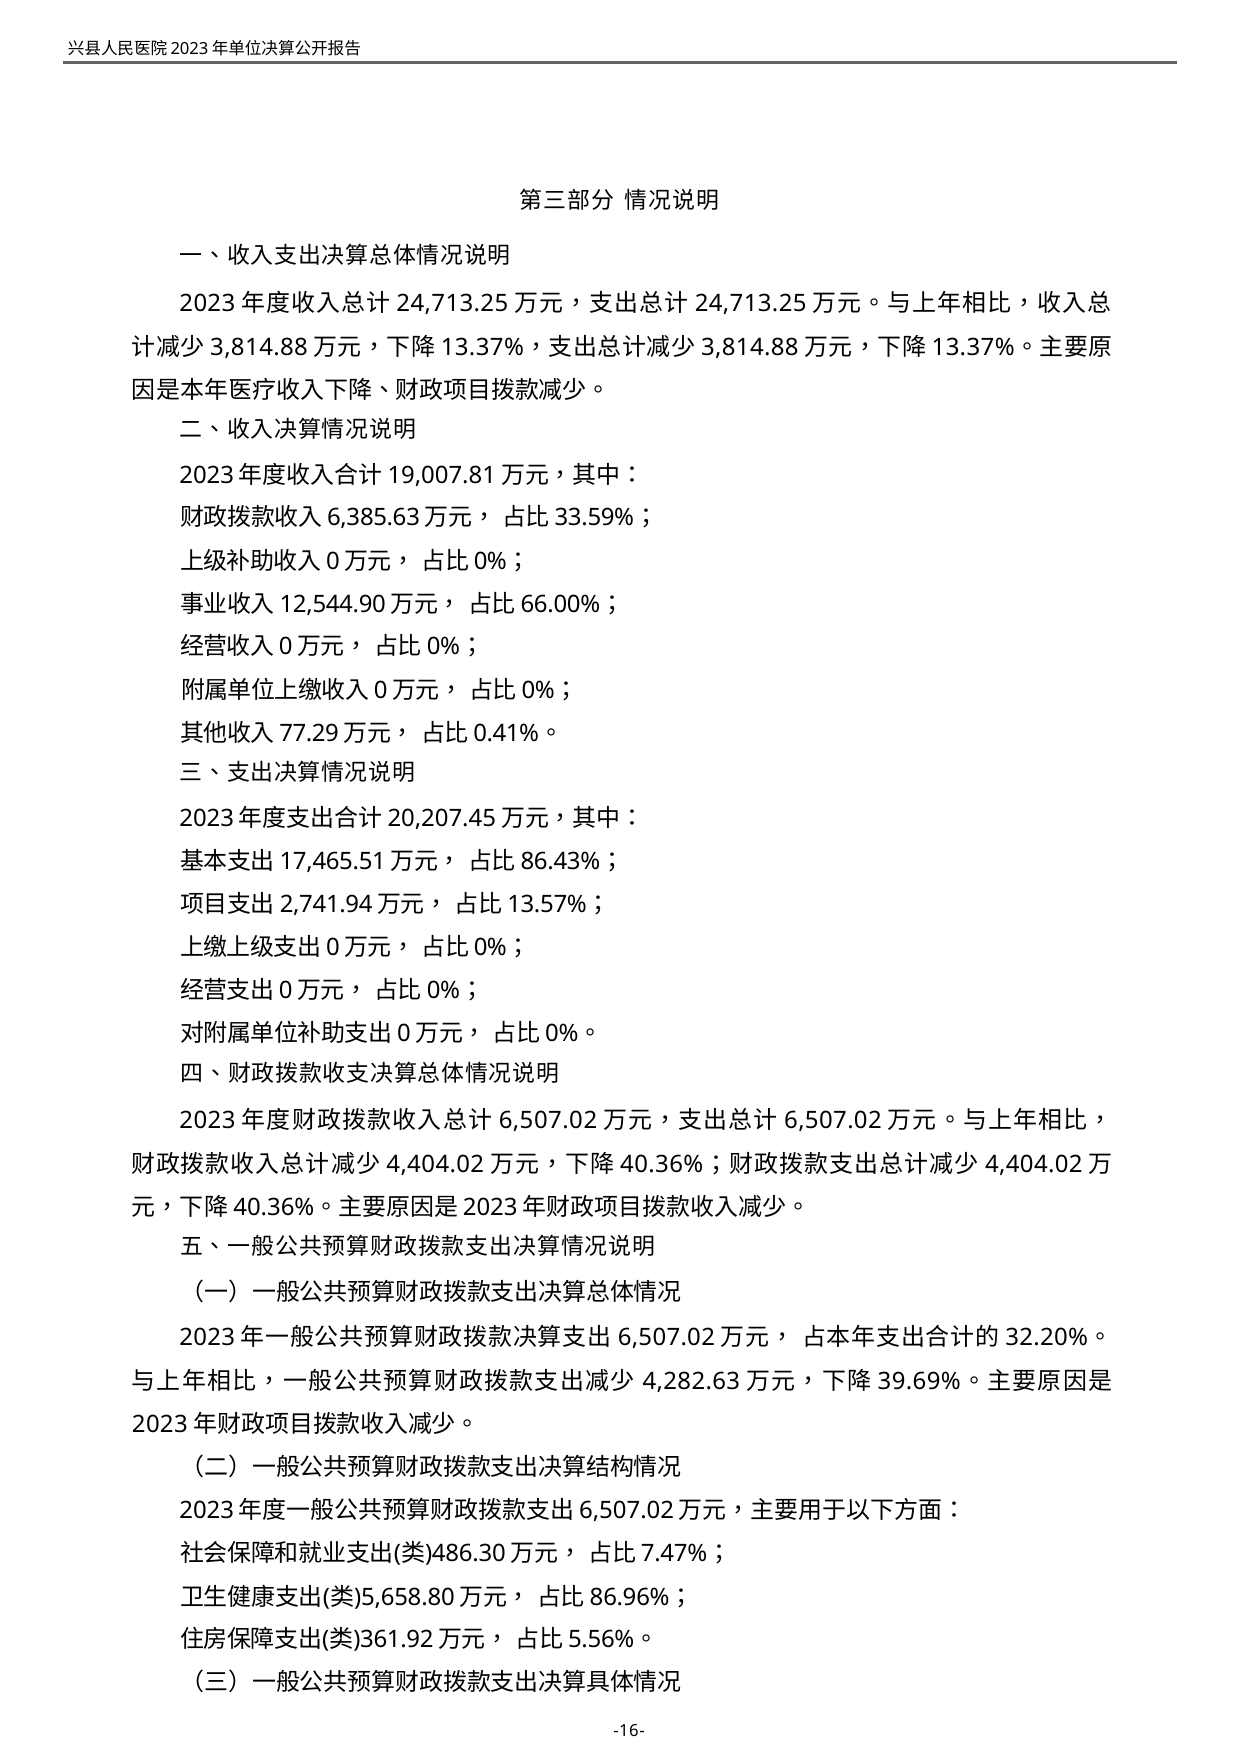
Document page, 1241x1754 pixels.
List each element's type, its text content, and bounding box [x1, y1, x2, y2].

text 2023年度一般公共预算财政拨款支出6,507.02万元，主要用于以下方面： [179, 1494, 1240, 1524]
text 对附属单位补助支出0万元， 占比0%。 [180, 1017, 1240, 1047]
text （三）一般公共预算财政拨款支出决算具体情况 [181, 1667, 1240, 1697]
text 四、财政拨款收支决算总体情况说明 [180, 1061, 1240, 1085]
text （二）一般公共预算财政拨款支出决算结构情况 [181, 1452, 1240, 1482]
text 卫生健康支出(类)5,658.80万元， 占比86.96%； [180, 1581, 1240, 1611]
text 2023年度财政拨款收入总计6,507.02万元，支出总计6,507.02万元。与上年相比，财政拨款收入总计减少4,404.02万元，下降40.36%；财政拨款支出总计减少4,404.02万元，下降40.36%。主要原因是2023年财政项目拨款收入减少。 [131, 1103, 1113, 1223]
text 一、收入支出决算总体情况说明 [179, 243, 1240, 267]
text 社会保障和就业支出(类)486.30万元， 占比7.47%； [180, 1537, 1240, 1567]
text 其他收入77.29万元， 占比0.41%。 [180, 717, 1240, 747]
text 2023年度收入合计19,007.81万元，其中： [179, 459, 1240, 489]
text 2023年一般公共预算财政拨款决算支出6,507.02万元， 占本年支出合计的32.20%。与上年相比，一般公共预算财政拨款支出减少4,282.63万元，下降39.69%。主要原因是2023年财政项目拨款收入减少。 [132, 1320, 1113, 1440]
text 经营收入0万元， 占比0%； [180, 631, 1240, 661]
text 五、一般公共预算财政拨款支出决算情况说明 [180, 1234, 1240, 1258]
text 上缴上级支出0万元， 占比0%； [180, 932, 1240, 962]
text 附属单位上缴收入0万元， 占比0%； [181, 675, 1240, 704]
text 三、支出决算情况说明 [179, 760, 1240, 784]
text 经营支出0万元， 占比0%； [180, 975, 1240, 1004]
text 2023年度支出合计20,207.45万元，其中： [179, 803, 1240, 833]
text 上级补助收入0万元， 占比0%； [180, 546, 1240, 575]
text 二、收入决算情况说明 [179, 417, 1240, 441]
text 第三部分 情况说明 [519, 188, 1240, 211]
text 基本支出17,465.51万元， 占比86.43%； [180, 846, 1240, 876]
text （一）一般公共预算财政拨款支出决算总体情况 [181, 1276, 1240, 1306]
text 财政拨款收入6,385.63万元， 占比33.59%； [180, 502, 1240, 532]
text 事业收入12,544.90万元， 占比66.00%； [180, 588, 1240, 618]
text 2023年度收入总计24,713.25万元，支出总计24,713.25万元。与上年相比，收入总计减少3,814.88万元，下降13.37%，支出总计减少3,814.88万元，下降13.37%。主要原因是本年医疗收入下降、财政项目拨款减少。 [132, 286, 1113, 406]
text 项目支出2,741.94万元， 占比13.57%； [180, 888, 1240, 918]
text 住房保障支出(类)361.92万元， 占比5.56%。 [180, 1624, 1240, 1654]
